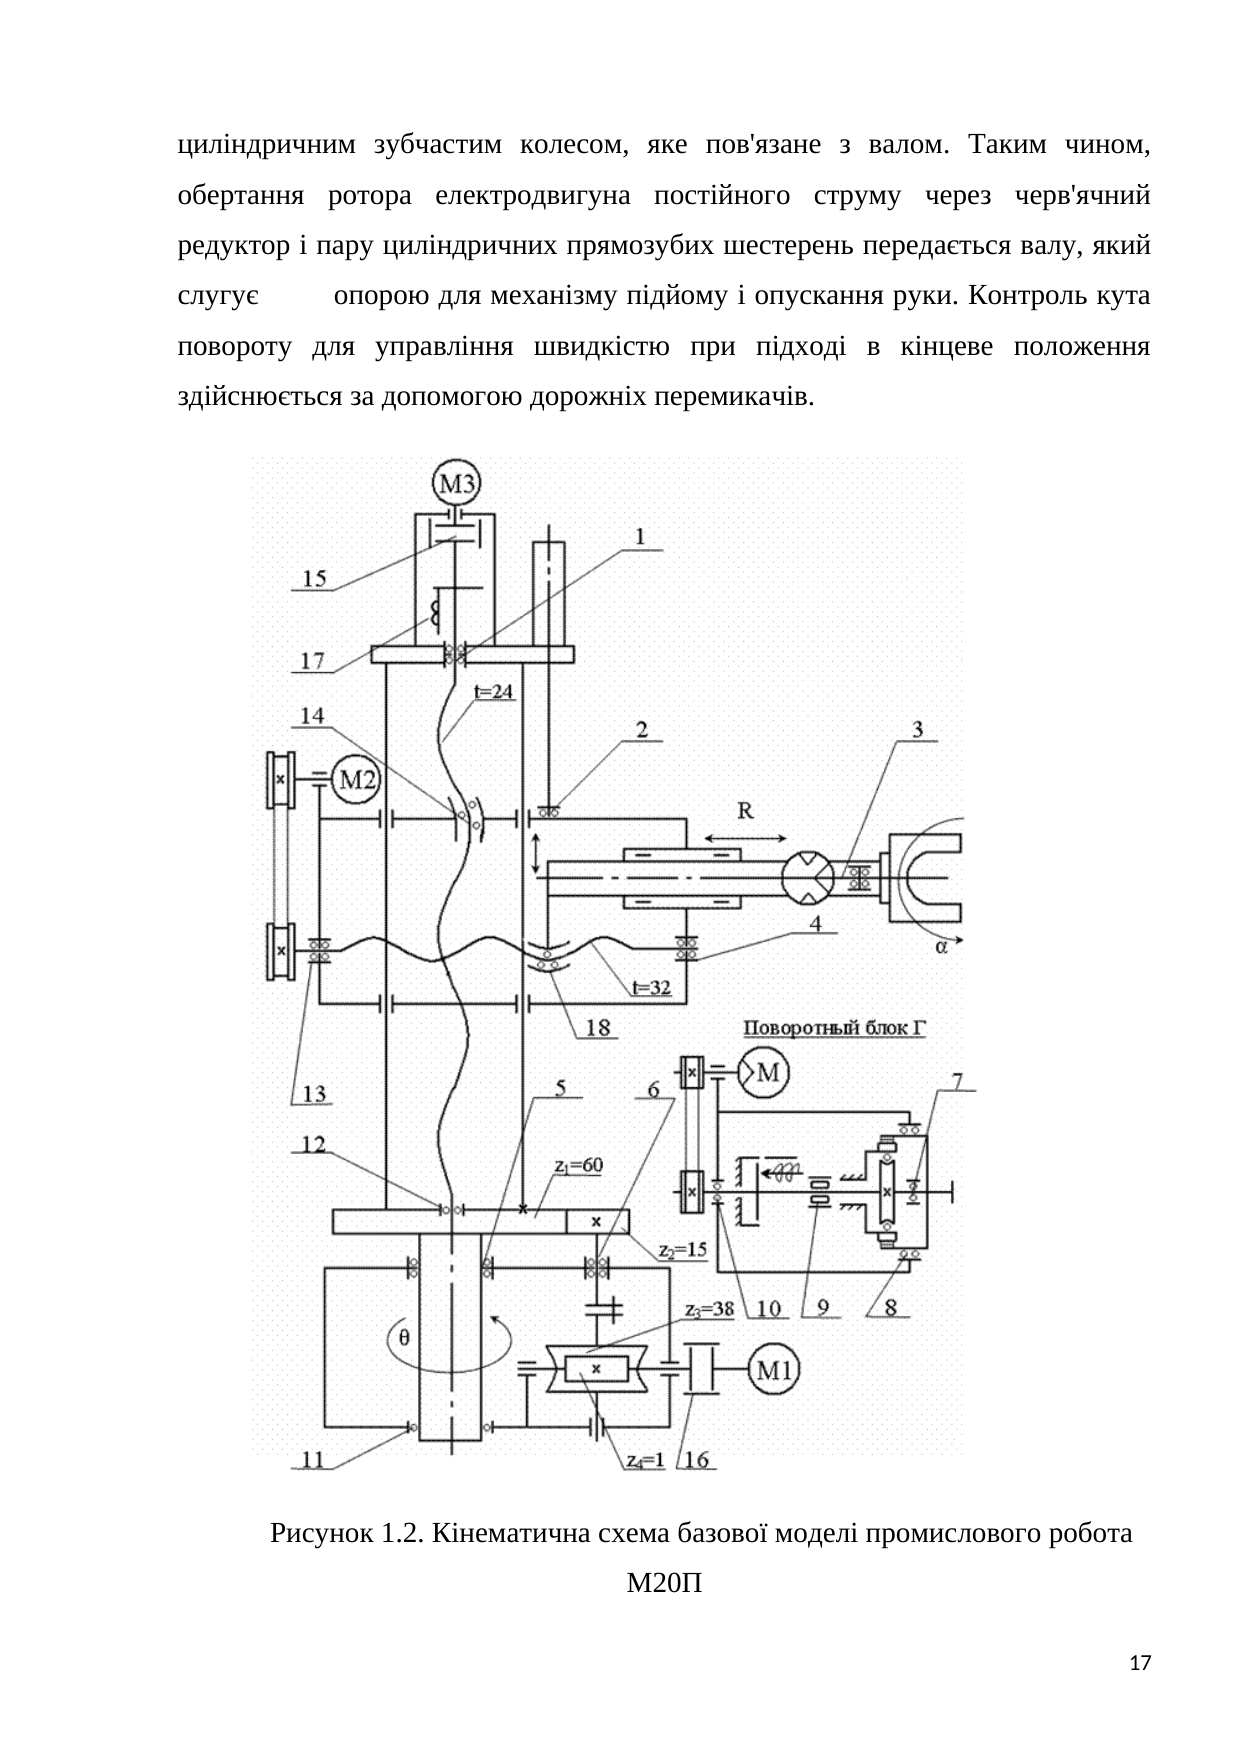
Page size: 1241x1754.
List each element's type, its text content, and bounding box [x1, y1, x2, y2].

picture [251, 449, 986, 1481]
text Рисунок 1.2. Кінематична схема базової моделі промислового робота М20П [177, 1515, 1152, 1599]
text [177, 127, 1152, 412]
